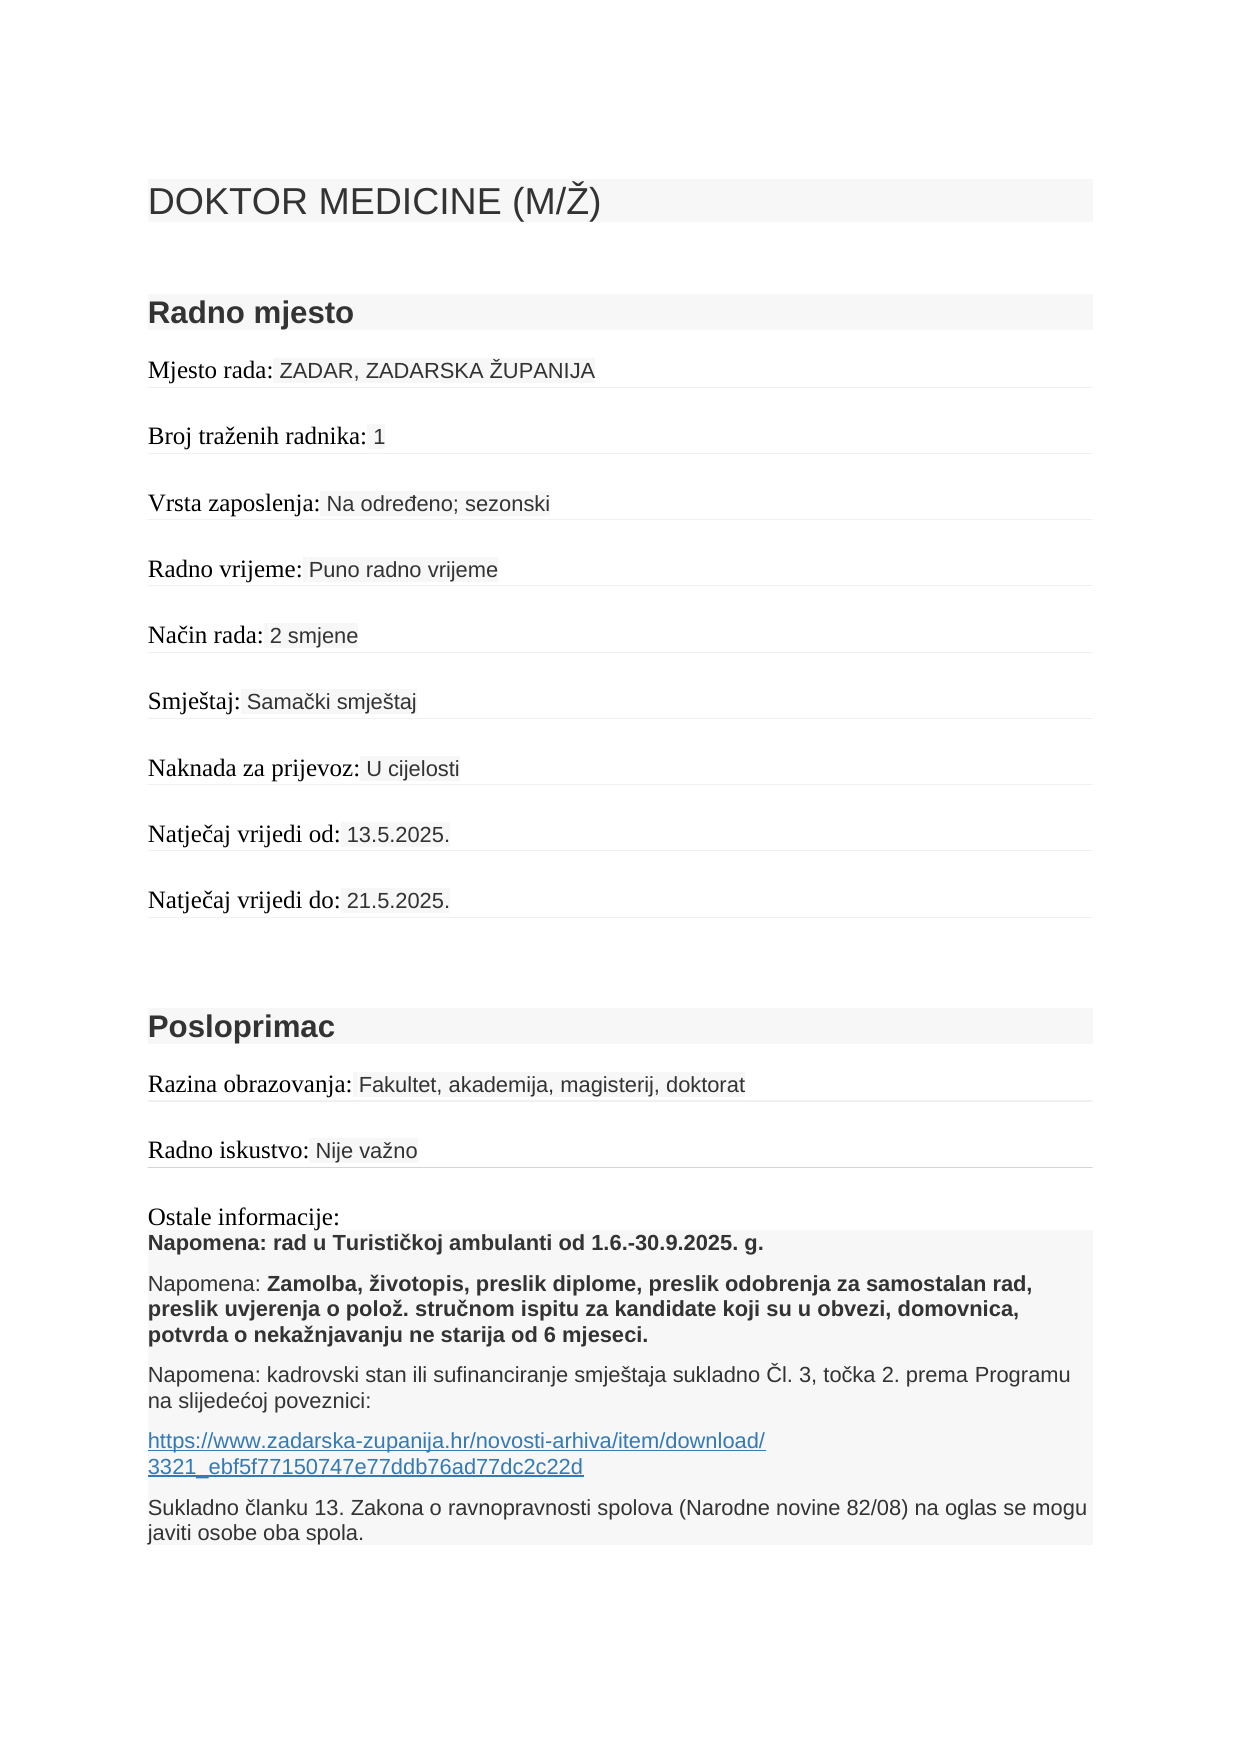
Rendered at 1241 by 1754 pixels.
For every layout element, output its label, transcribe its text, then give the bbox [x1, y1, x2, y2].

text Mjesto rada: ZADAR, ZADARSKA ŽUPANIJA [148, 330, 1093, 384]
text Posloprimac [148, 1008, 1093, 1044]
text Radno iskustvo: Nije važno [148, 1135, 1093, 1164]
text Sukladno članku 13. Zakona o ravnopravnosti spolova (Narodne novine 82/08) na oglas se mogu javiti osobe oba spola. [148, 1494, 1093, 1545]
text Napomena: rad u Turističkoj ambulanti od 1.6.-30.9.2025. g. [148, 1230, 1093, 1256]
text Napomena: Zamolba, životopis, preslik diplome, preslik odobrenja za samostalan rad, preslik uvjerenja o polož. stručnom ispitu za kandidate koji su u obvezi, domovnica, potvrda o nekažnjavanju ne starija od 6 mjeseci. [148, 1271, 1093, 1347]
text Natječaj vrijedi od: 13.5.2025. [148, 819, 1093, 848]
text Naknada za prijevoz: U cijelosti [148, 753, 1093, 781]
text Način rada: 2 smjene [148, 620, 1093, 649]
text Radno vrijeme: Puno radno vrijeme [148, 554, 1093, 583]
text Radno mjesto [148, 294, 1093, 330]
text DOKTOR MEDICINE (M/Ž) [148, 179, 1093, 222]
text Vrsta zaposlenja: Na određeno; sezonski [148, 488, 1093, 516]
text Razina obrazovanja: Fakultet, akademija, magisterij, doktorat [148, 1044, 1093, 1098]
text https://www.zadarska-zupanija.hr/novosti-arhiva/item/download/3321_ebf5f77150747e77ddb76ad77dc2c22d [148, 1428, 1093, 1479]
text Natječaj vrijedi do: 21.5.2025. [148, 885, 1093, 914]
text Broj traženih radnika: 1 [148, 421, 1093, 450]
text Napomena: kadrovski stan ili sufinanciranje smještaja sukladno Čl. 3, točka 2. prema Programu na slijedećoj poveznici: [148, 1362, 1093, 1413]
text Ostale informacije: [148, 1202, 1093, 1230]
text Smještaj: Samački smještaj [148, 686, 1093, 715]
